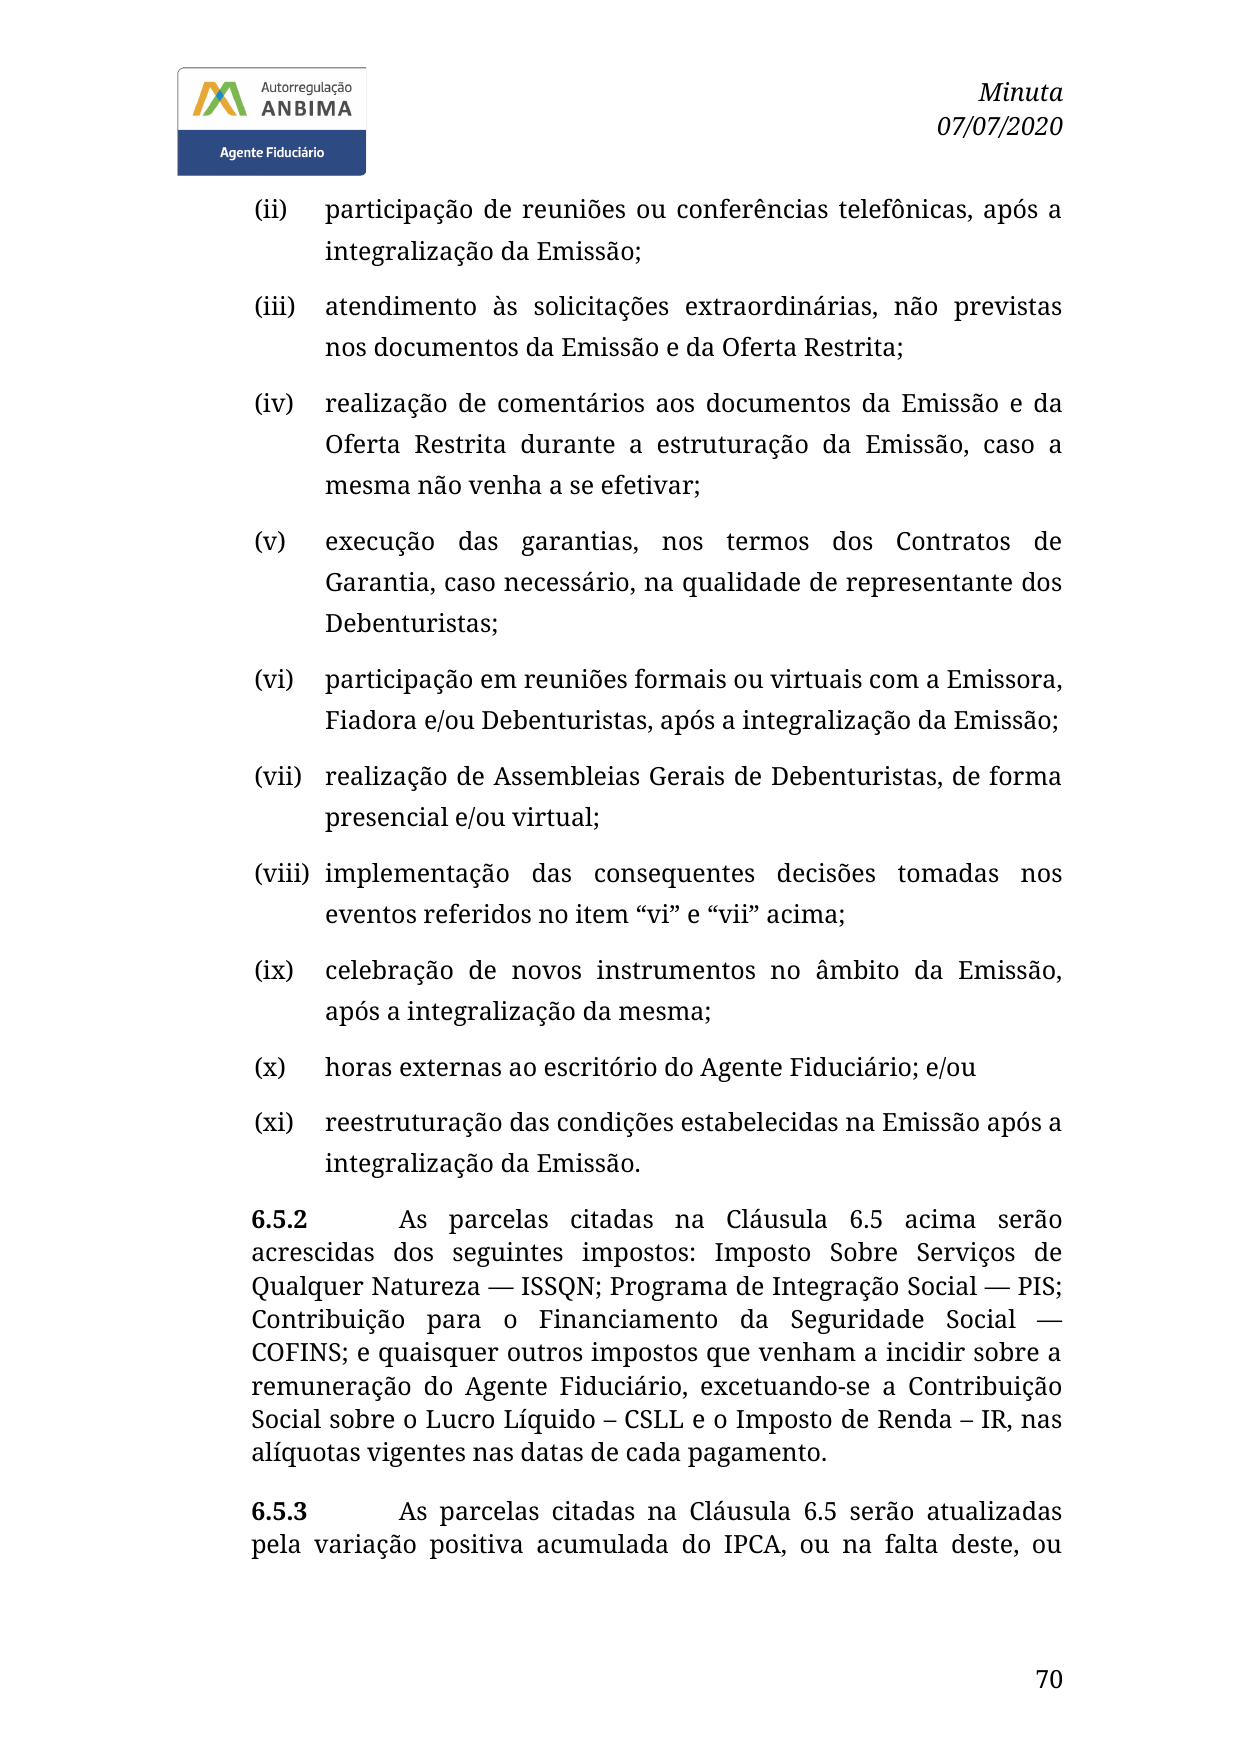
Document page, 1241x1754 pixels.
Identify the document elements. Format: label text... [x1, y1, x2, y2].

text horas externas ao escritório do Agente Fiduciário; e/ou [254, 1049, 1063, 1083]
text participação de reuniões ou conferências telefônicas, após a integralização da Emissão; [254, 192, 1063, 267]
text execução das garantias, nos termos dos Contratos de Garantia, caso necessário, na qualidade de representante dos Debenturistas; [254, 524, 1063, 640]
text reestruturação das condições estabelecidas na Emissão após a integralização da Emissão. [254, 1105, 1063, 1180]
text realização de Assembleias Gerais de Debenturistas, de forma presencial e/ou virtual; [254, 759, 1063, 834]
text implementação das consequentes decisões tomadas nos eventos referidos no item “vi” e “vii” acima; [254, 856, 1063, 931]
picture [177, 67, 367, 176]
text realização de comentários aos documentos da Emissão e da Oferta Restrita durante a estruturação da Emissão, caso a mesma não venha a se efetivar; [254, 386, 1063, 502]
text celebração de novos instrumentos no âmbito da Emissão, após a integralização da mesma; [254, 952, 1063, 1028]
text participação em reuniões formais ou virtuais com a Emissora, Fiadora e/ou Debenturistas, após a integralização da Emissão; [254, 662, 1063, 737]
text atendimento às solicitações extraordinárias, não previstas nos documentos da Emissão e da Oferta Restrita; [254, 289, 1063, 364]
text As parcelas citadas na Cláusula 6.5 acima serão acrescidas dos seguintes impostos: Imposto Sobre Serviços de Qualquer Natureza — ISSQN; Programa de Integração Social — PIS; Contribuição para o Financiamento da Seguridade Social — COFINS; e quaisquer outros impostos que venham a incidir sobre a remuneração do Agente Fiduciário, excetuando-se a Contribuição Social sobre o Lucro Líquido – CSLL e o Imposto de Renda – IR, nas alíquotas vigentes nas datas de cada pagamento. [251, 1202, 1063, 1468]
